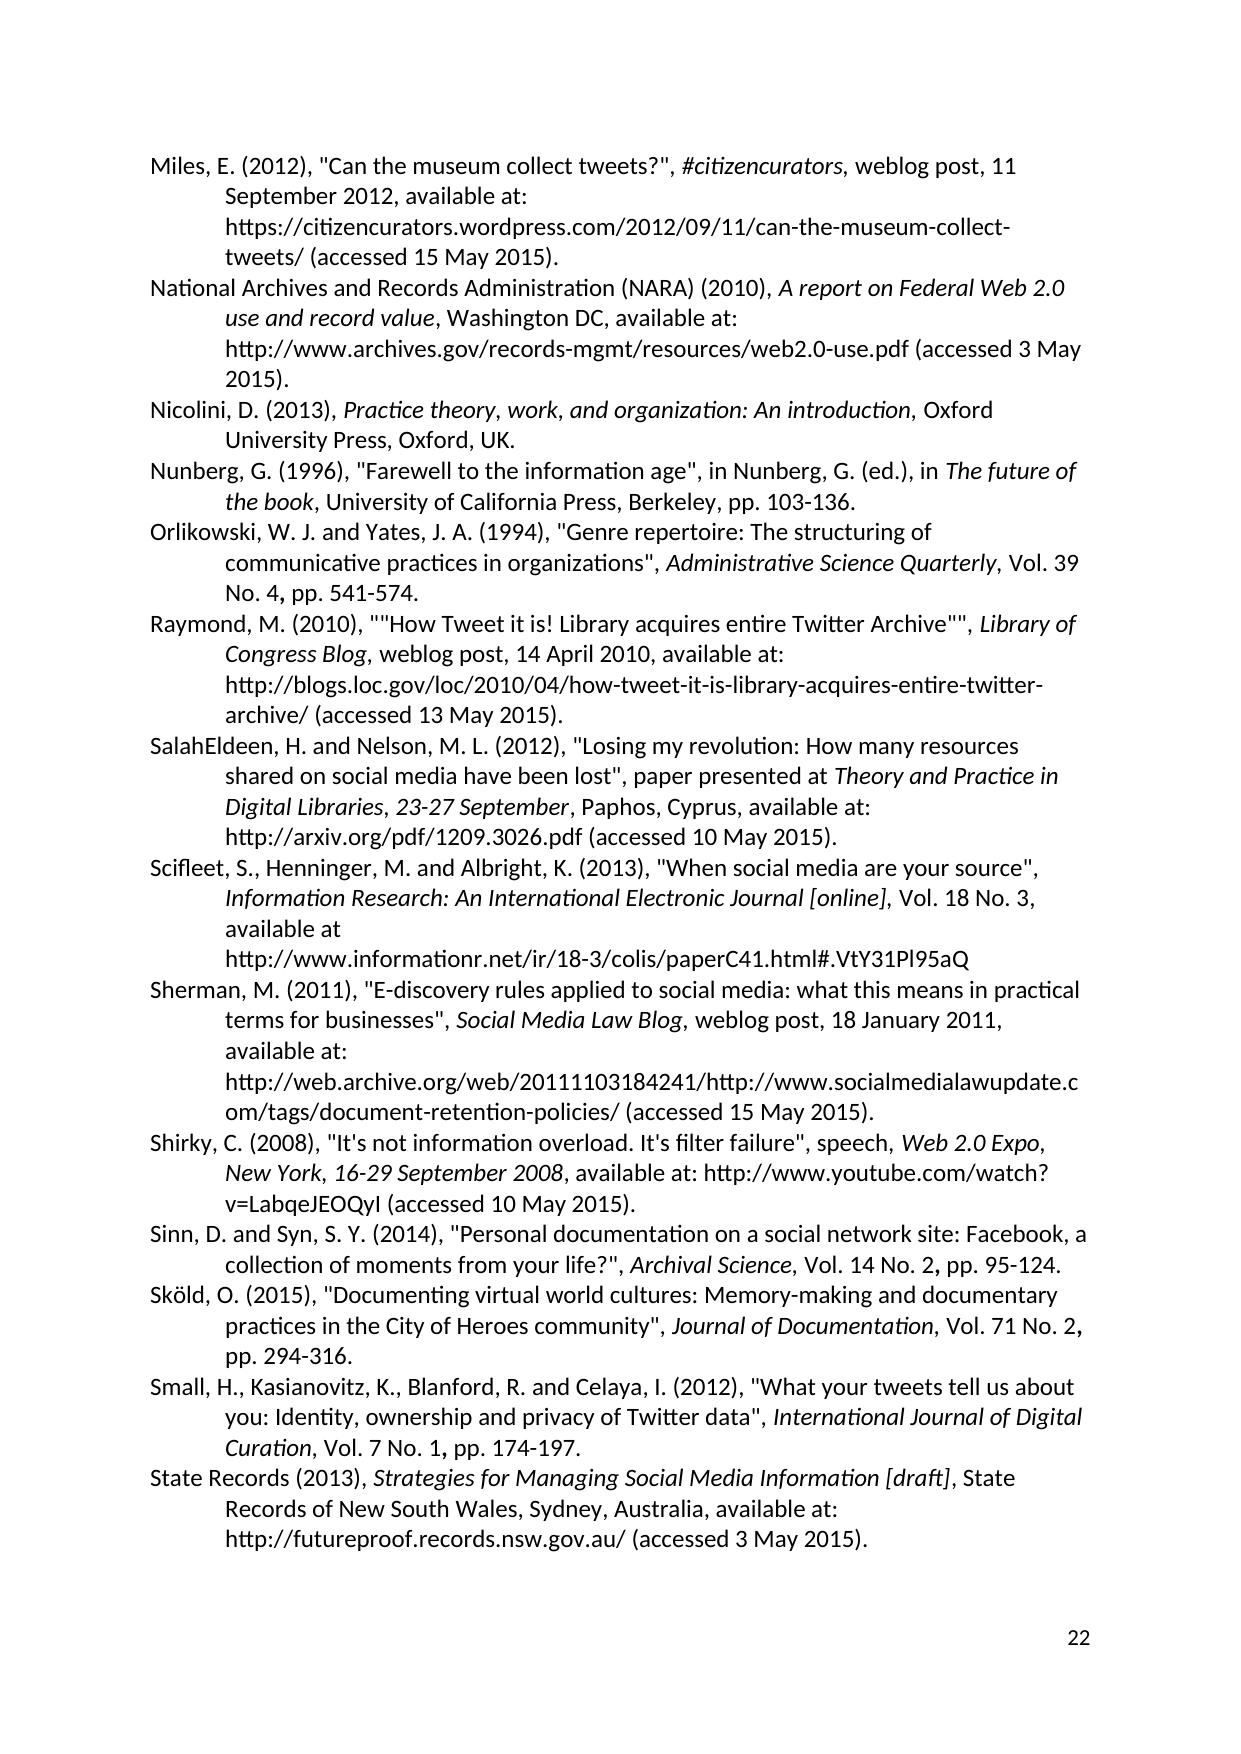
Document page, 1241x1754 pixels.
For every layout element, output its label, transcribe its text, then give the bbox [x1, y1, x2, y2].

text Miles, E. (2012), "Can the museum collect tweets?", #citizencurators, weblog post, 11 September 2012, available at: https://citizencurators.wordpress.com/2012/09/11/can-the-museum-collect-tweets/ (accessed 15 May 2015). [150, 150, 1090, 272]
text SalahEldeen, H. and Nelson, M. L. (2012), "Losing my revolution: How many resources shared on social media have been lost", paper presented at Theory and Practice in Digital Libraries, 23-27 September, Paphos, Cyprus, available at: http://arxiv.org/pdf/1209.3026.pdf (accessed 10 May 2015). [150, 730, 1090, 852]
text Nicolini, D. (2013), Practice theory, work, and organization: An introduction, Oxford University Press, Oxford, UK. [150, 394, 1090, 455]
text Sinn, D. and Syn, S. Y. (2014), "Personal documentation on a social network site: Facebook, a collection of moments from your life?", Archival Science, Vol. 14 No. 2, pp. 95-124. [150, 1218, 1090, 1279]
text National Archives and Records Administration (NARA) (2010), A report on Federal Web 2.0 use and record value, Washington DC, available at: http://www.archives.gov/records-mgmt/resources/web2.0-use.pdf (accessed 3 May 2015). [150, 272, 1090, 394]
text Sköld, O. (2015), "Documenting virtual world cultures: Memory-making and documentary practices in the City of Heroes community", Journal of Documentation, Vol. 71 No. 2, pp. 294-316. [150, 1279, 1090, 1371]
text Nunberg, G. (1996), "Farewell to the information age", in Nunberg, G. (ed.), in The future of the book, University of California Press, Berkeley, pp. 103-136. [150, 455, 1090, 516]
text Sherman, M. (2011), "E-discovery rules applied to social media: what this means in practical terms for businesses", Social Media Law Blog, weblog post, 18 January 2011, available at: http://web.archive.org/web/20111103184241/http://www.socialmedialawupdate.com/tags/document-retention-policies/ (accessed 15 May 2015). [150, 974, 1090, 1127]
text Scifleet, S., Henninger, M. and Albright, K. (2013), "When social media are your source", Information Research: An International Electronic Journal [online], Vol. 18 No. 3, available at http://www.informationr.net/ir/18-3/colis/paperC41.html#.VtY31Pl95aQ [150, 852, 1090, 974]
text Shirky, C. (2008), "It's not information overload. It's filter failure", speech, Web 2.0 Expo, New York, 16-29 September 2008, available at: http://www.youtube.com/watch?v=LabqeJEOQyI (accessed 10 May 2015). [150, 1127, 1090, 1218]
text Raymond, M. (2010), ""How Tweet it is! Library acquires entire Twitter Archive"", Library of Congress Blog, weblog post, 14 April 2010, available at: http://blogs.loc.gov/loc/2010/04/how-tweet-it-is-library-acquires-entire-twitter-archive/ (accessed 13 May 2015). [150, 608, 1090, 730]
text State Records (2013), Strategies for Managing Social Media Information [draft], State Records of New South Wales, Sydney, Australia, available at: http://futureproof.records.nsw.gov.au/ (accessed 3 May 2015). [150, 1462, 1090, 1554]
text Small, H., Kasianovitz, K., Blanford, R. and Celaya, I. (2012), "What your tweets tell us about you: Identity, ownership and privacy of Twitter data", International Journal of Digital Curation, Vol. 7 No. 1, pp. 174-197. [150, 1371, 1090, 1462]
text Orlikowski, W. J. and Yates, J. A. (1994), "Genre repertoire: The structuring of communicative practices in organizations", Administrative Science Quarterly, Vol. 39 No. 4, pp. 541-574. [150, 516, 1090, 608]
